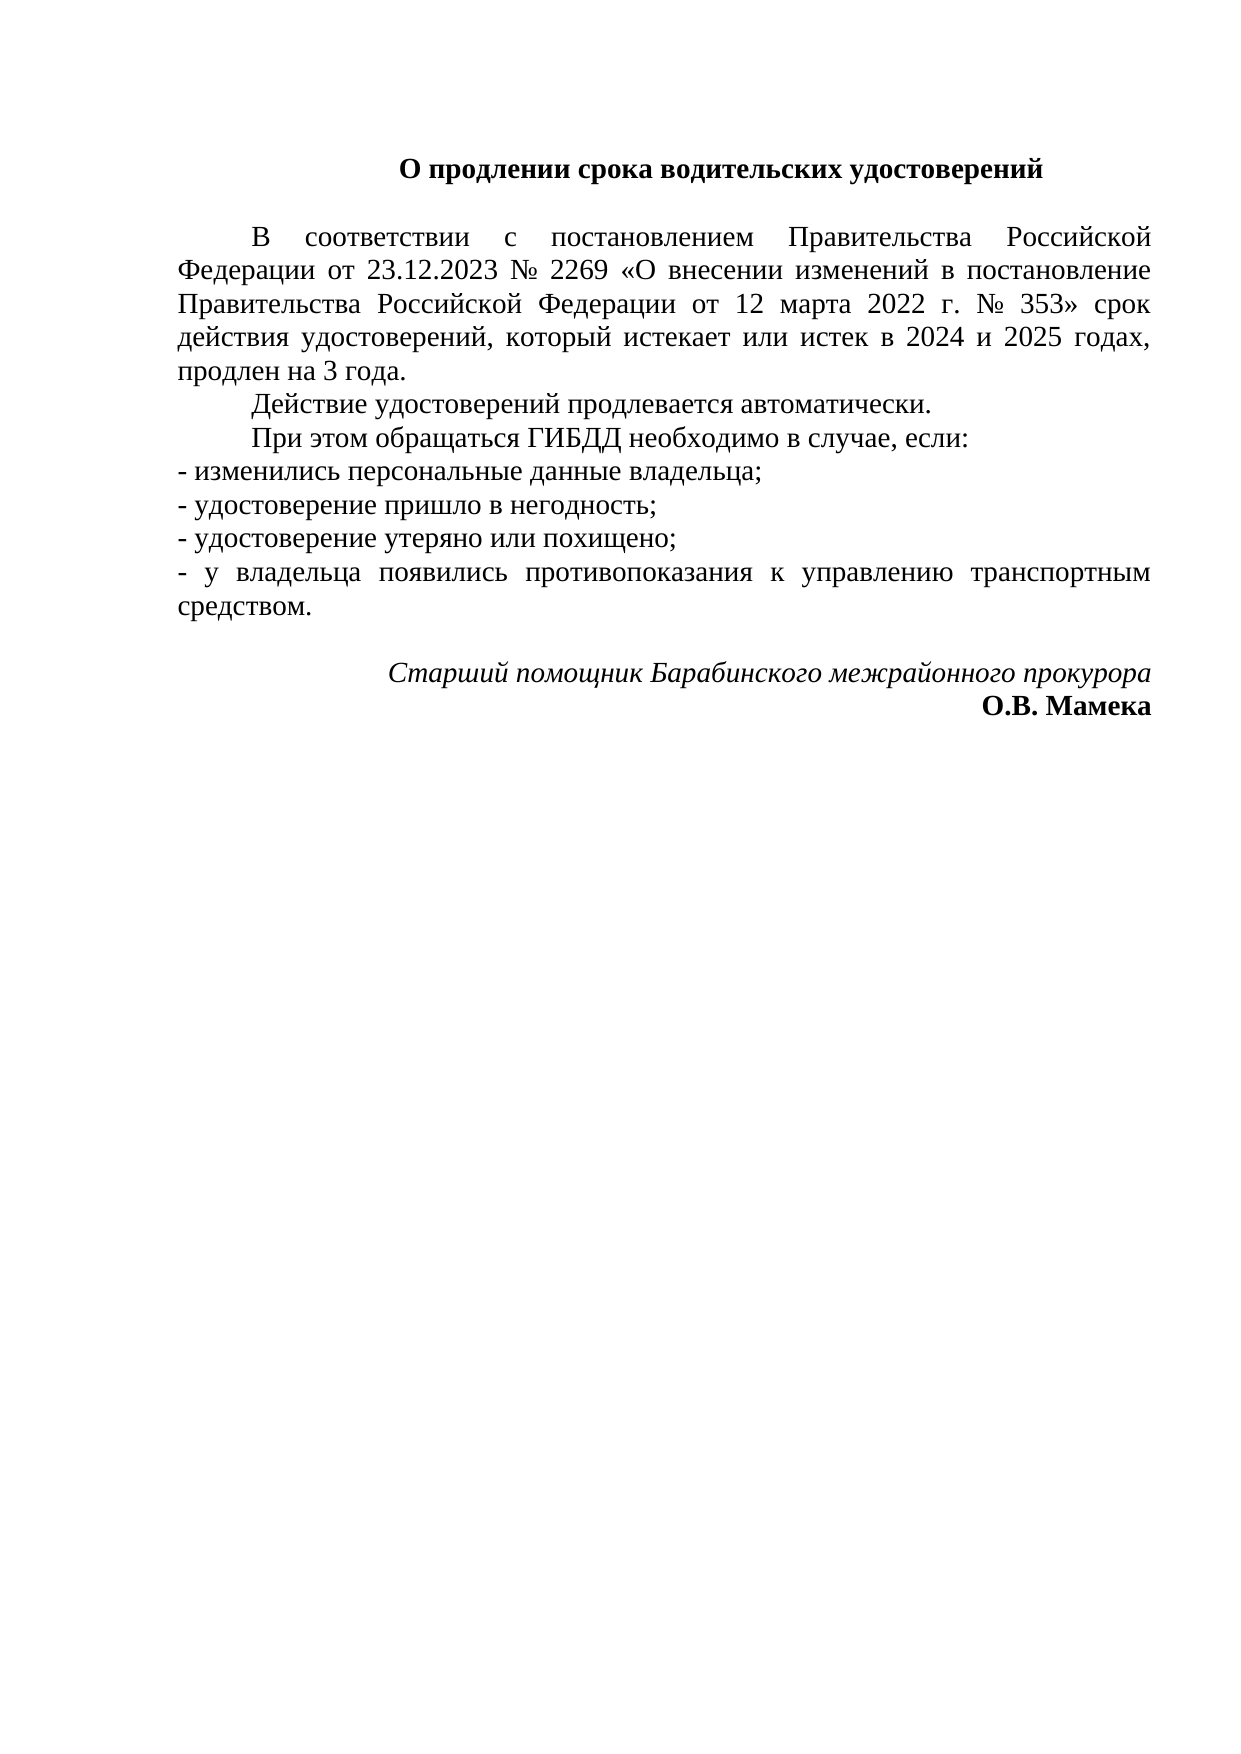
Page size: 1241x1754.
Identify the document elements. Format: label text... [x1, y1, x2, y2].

text - удостоверение пришло в негодность; [177, 487, 1152, 521]
text Действие удостоверений продлевается автоматически. [177, 386, 1152, 420]
text Старший помощник Барабинского межрайонного прокурора [177, 655, 1152, 688]
text - удостоверение утеряно или похищено; [177, 521, 1152, 554]
text В соответствии с постановлением Правительства Российской Федерации от 23.12.2023 № 2269 «О внесении изменений в постановление Правительства Российской Федерации от 12 марта 2022 г. № 353» срок действия удостоверений, который истекает или истек в 2024 и 2025 годах, продлен на 3 года. [177, 219, 1152, 386]
text - у владельца появились противопоказания к управлению транспортным средством. [177, 554, 1152, 621]
text - изменились персональные данные владельца; [177, 453, 1152, 487]
text При этом обращаться ГИБДД необходимо в случае, если: [177, 420, 1152, 453]
text О.В. Мамека [177, 688, 1152, 722]
text О продлении срока водительских удостоверений [325, 152, 1152, 185]
